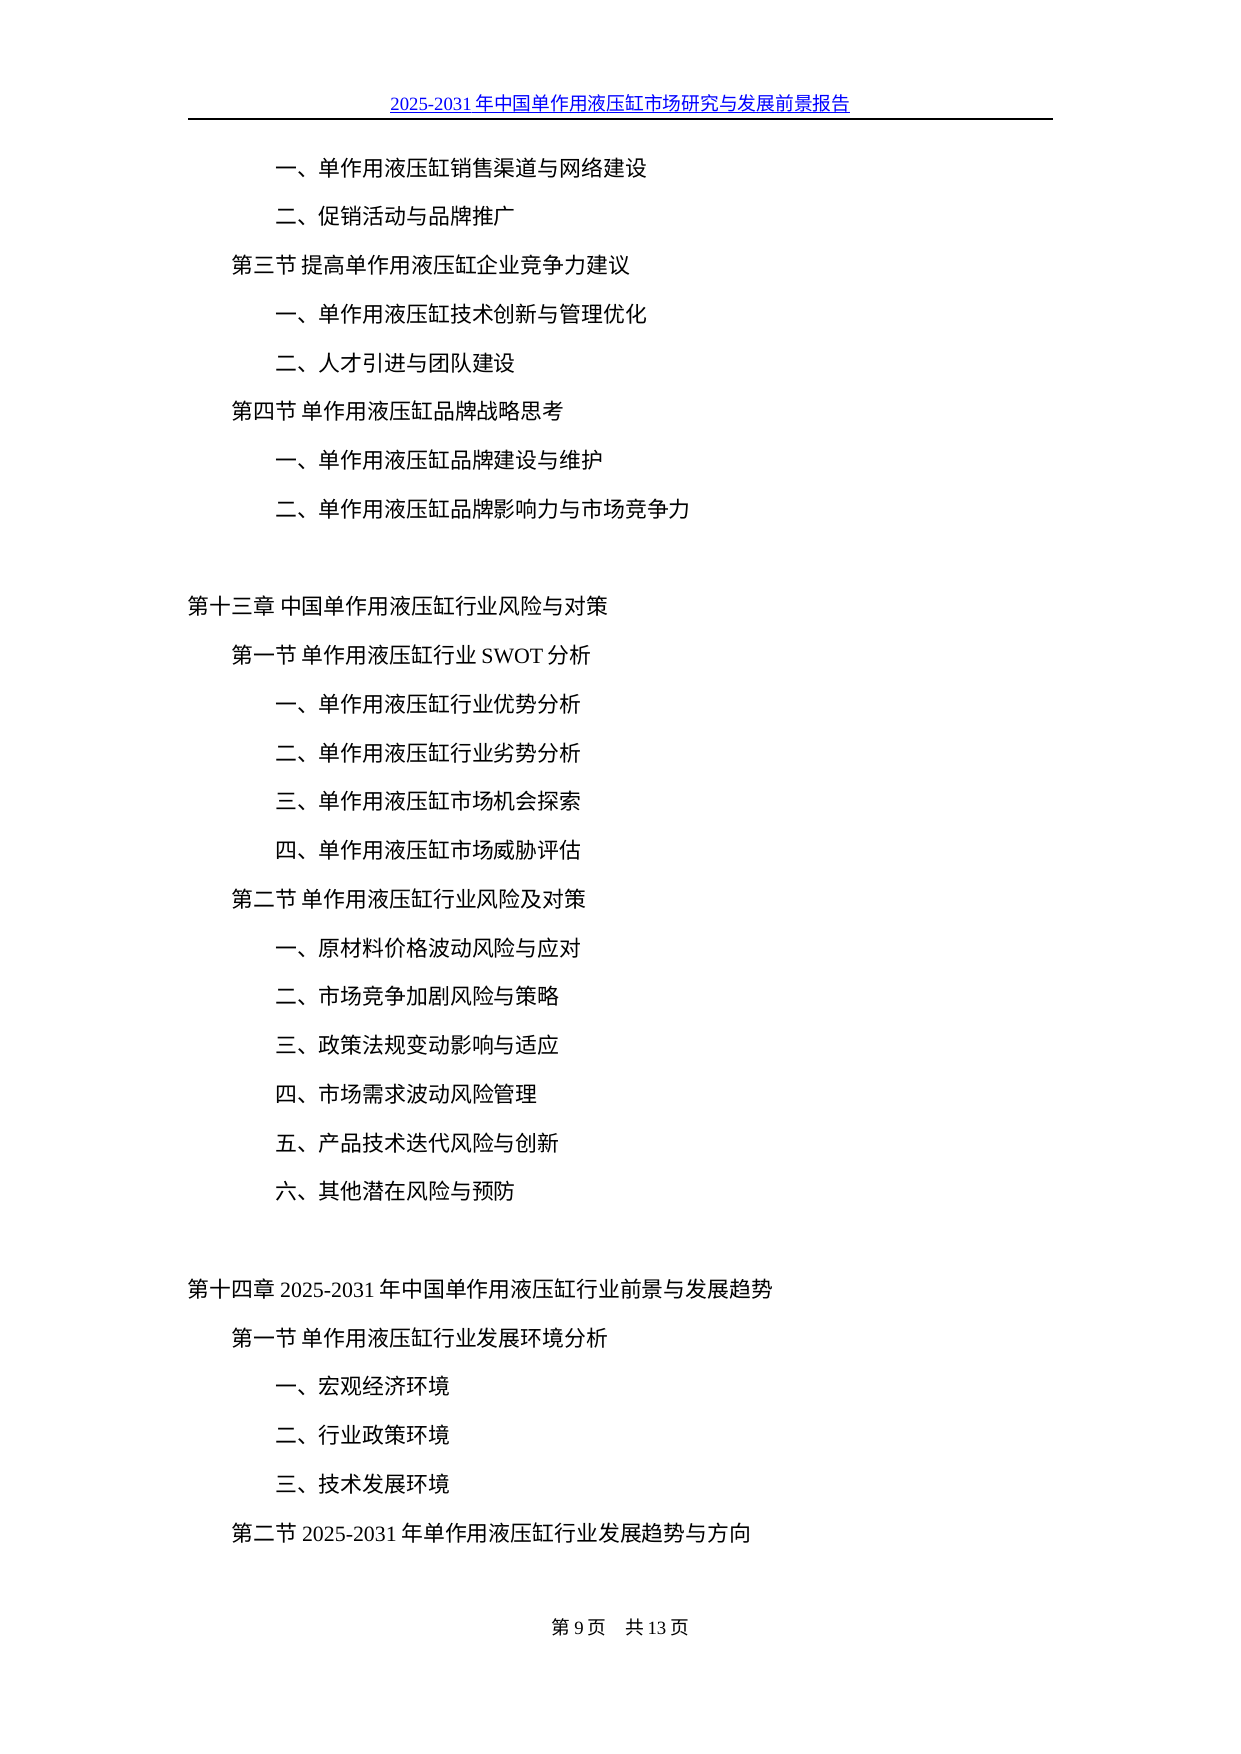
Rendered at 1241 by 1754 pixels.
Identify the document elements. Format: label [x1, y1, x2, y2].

text [187, 150, 1053, 1548]
